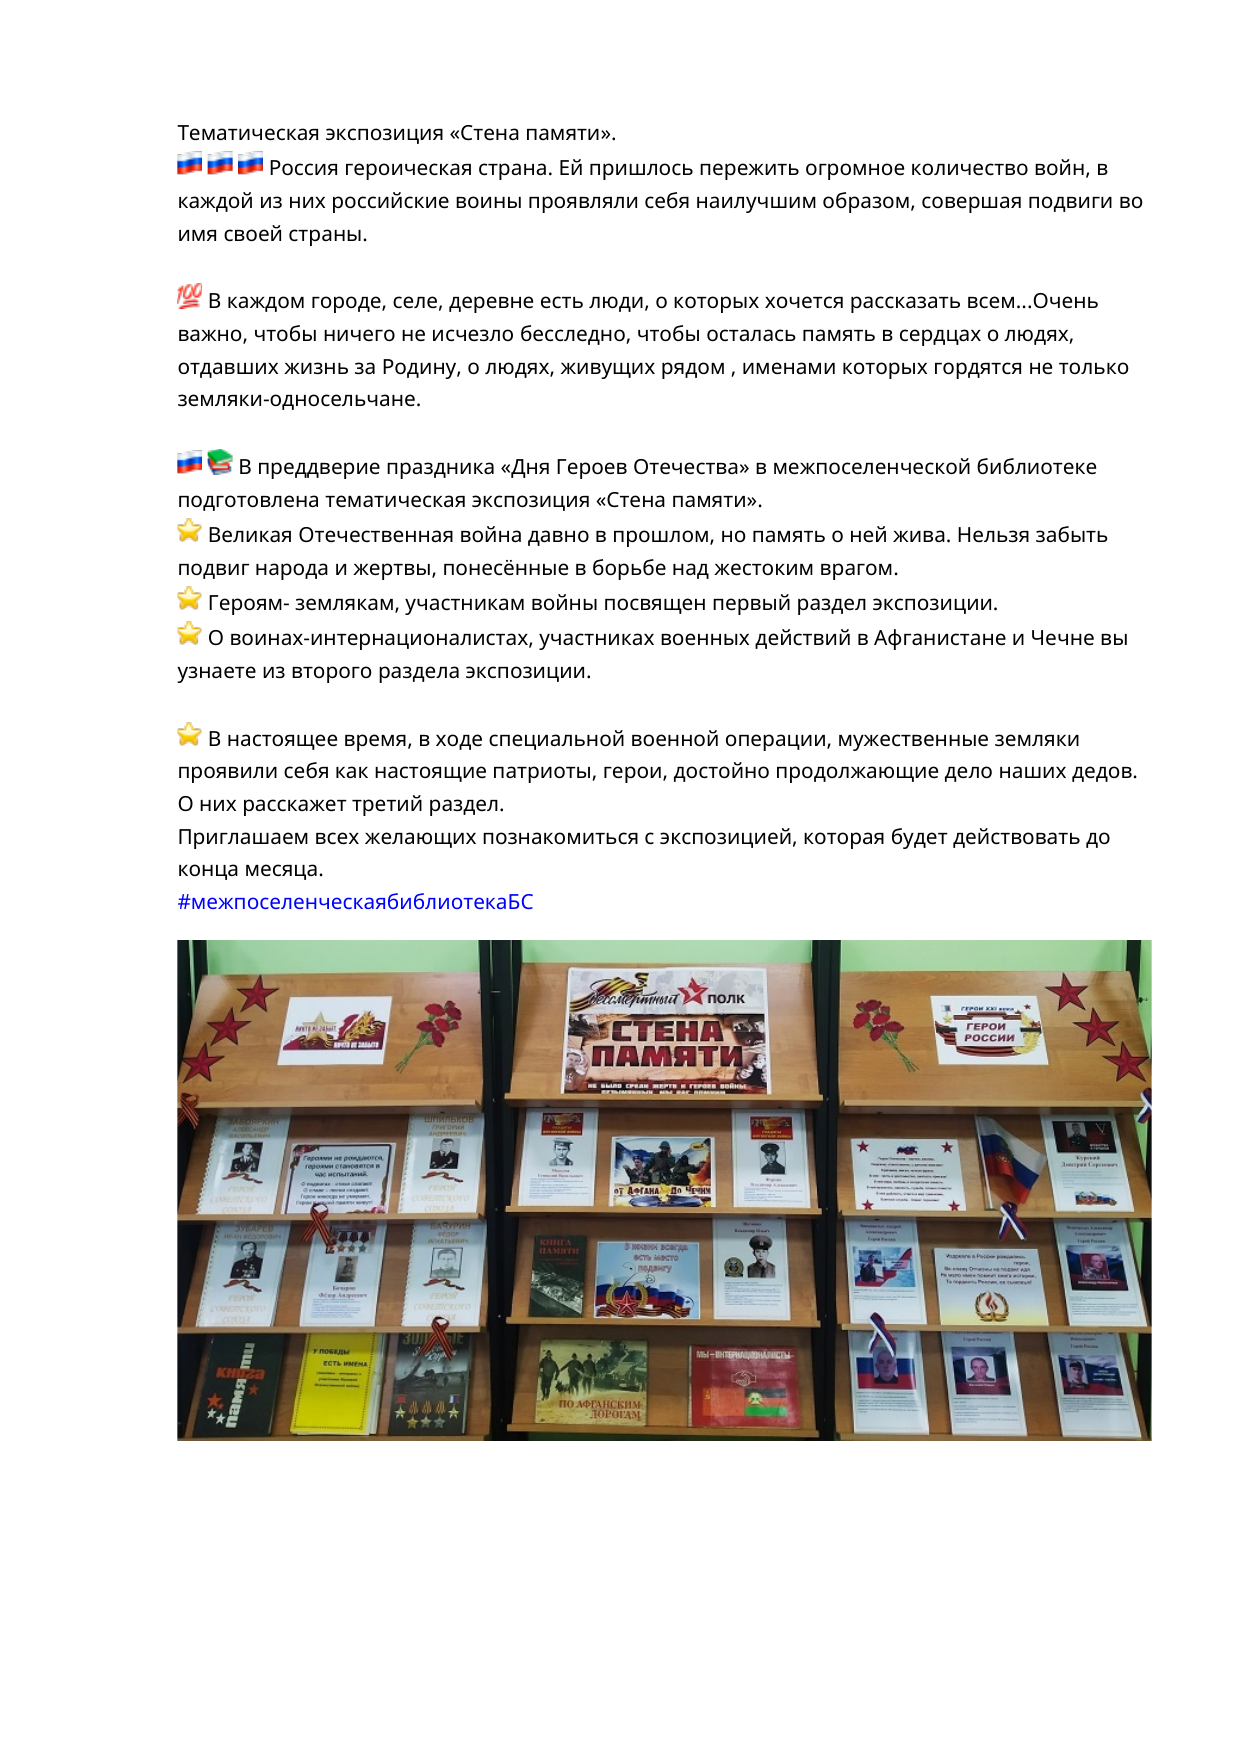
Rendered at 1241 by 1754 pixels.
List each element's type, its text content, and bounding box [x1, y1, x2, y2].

picture [177, 150, 203, 176]
picture [207, 150, 233, 176]
picture [177, 620, 203, 646]
text Тематическая экспозиция «Стена памяти». Россия героическая страна. Ей пришлось пережить огромное количество войн, в каждой из них российские воины проявляли себя наилучшим образом, совершая подвиги во имя своей страны. В каждом городе, селе, деревне есть люди, о которых хочется рассказать всем...Очень важно, чтобы ничего не исчезло бесследно, чтобы осталась память в сердцах о людях, отдавших жизнь за Родину, о людях, живущих рядом , именами которых гордятся не только земляки-односельчане. В преддверие праздника «Дня Героев Отечества» в межпоселенческой библиотеке подготовлена тематическая экспозиция «Стена памяти». Великая Отечественная война давно в прошлом, но память о ней жива. Нельзя забыть подвиг народа и жертвы, понесённые в борьбе над жестоким врагом. Героям- землякам, участникам войны посвящен первый раздел экспозиции. О воинах-интернационалистах, участниках военных действий в Афганистане и Чечне вы узнаете из второго раздела экспозиции. В настоящее время, в ходе специальной военной операции, мужественные земляки проявили себя как настоящие патриоты, герои, достойно продолжающие дело наших дедов. О них расскажет третий раздел. Приглашаем всех желающих познакомиться с экспозицией, которая будет действовать до конца месяца. #межпоселенческаябиблиотекаБС [177, 118, 1152, 915]
picture [177, 721, 203, 747]
picture [238, 150, 263, 176]
picture [177, 585, 203, 611]
picture [177, 283, 203, 309]
picture [177, 449, 203, 475]
picture [177, 940, 1152, 1441]
picture [207, 449, 233, 475]
picture [177, 517, 203, 543]
